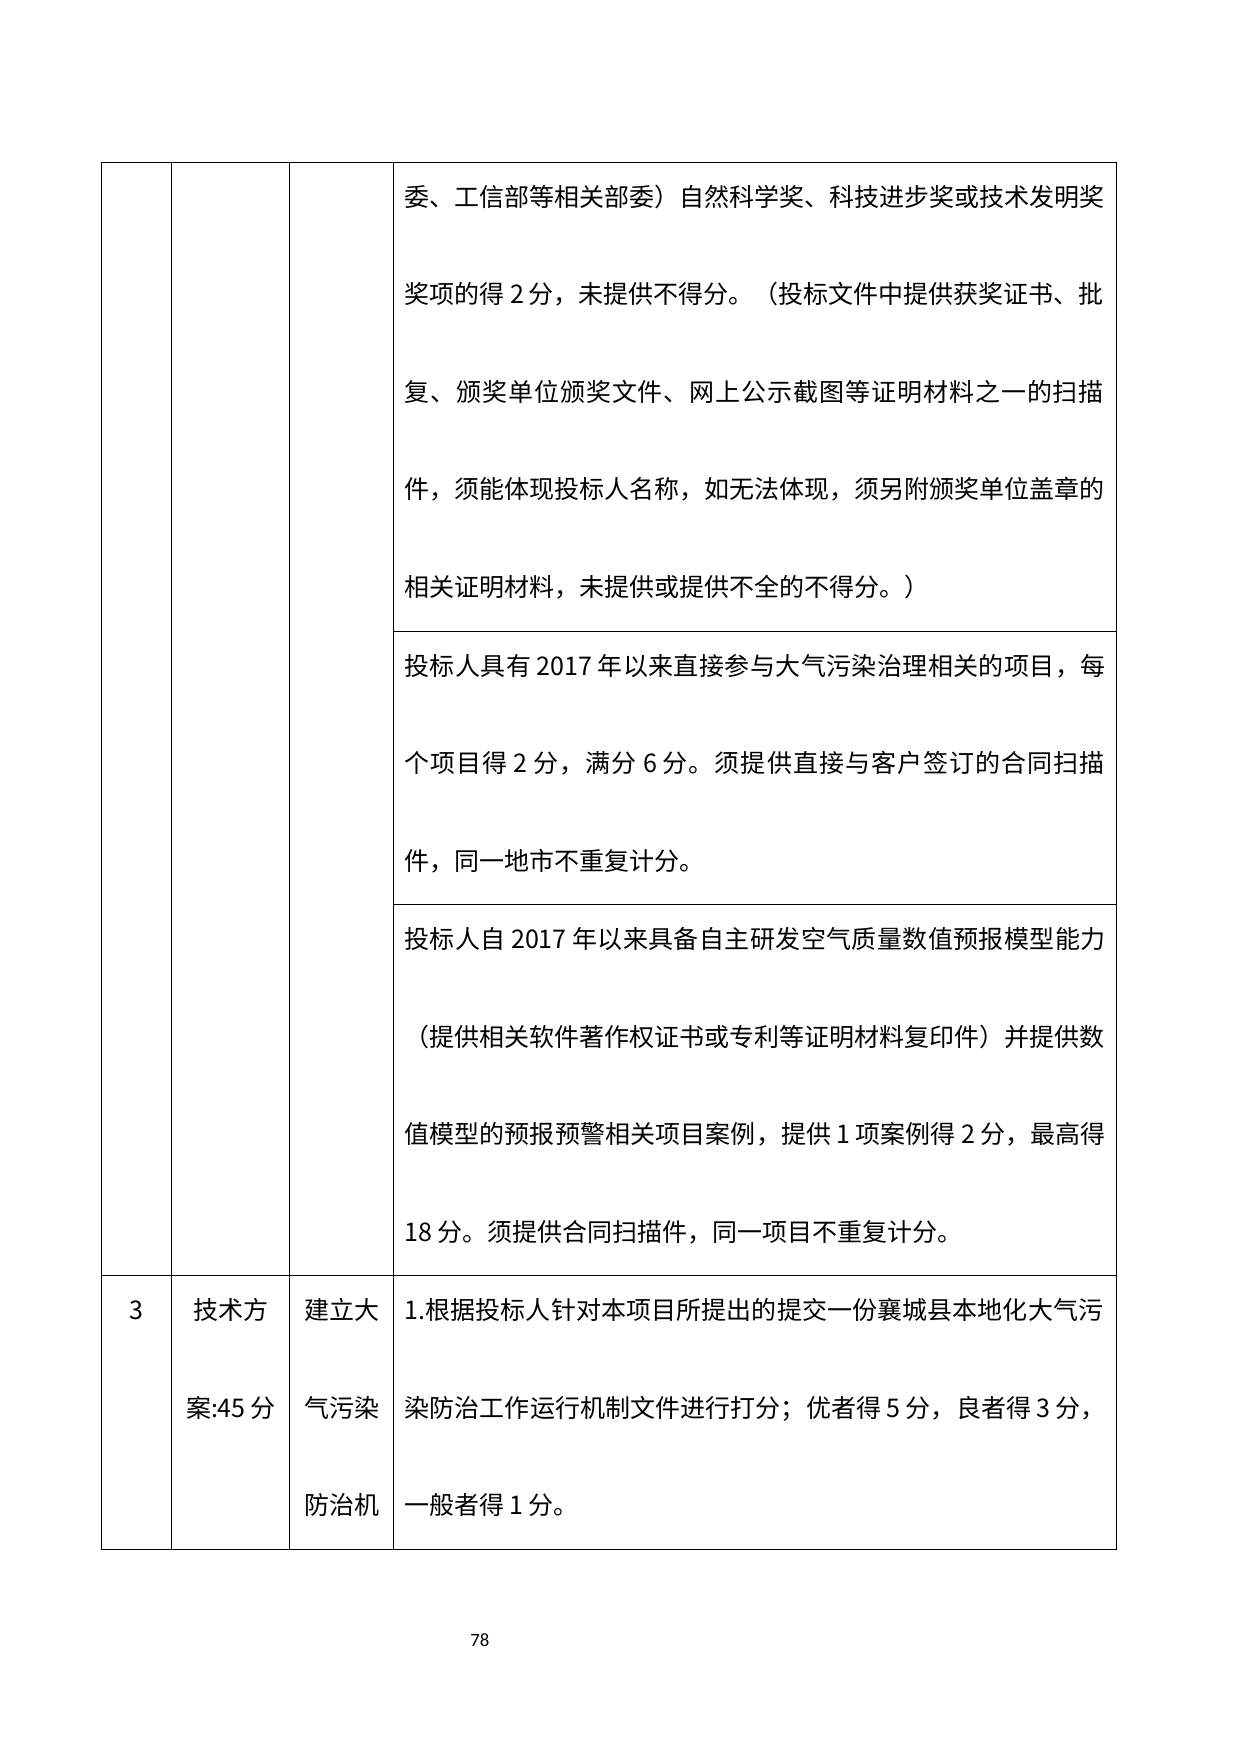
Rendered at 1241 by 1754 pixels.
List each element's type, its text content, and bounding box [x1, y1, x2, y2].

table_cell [394, 163, 1116, 631]
table_cell 技术方案:45分 [172, 1276, 289, 1549]
table_cell 建立大气污染防治机制：15分 [290, 1276, 393, 1549]
table_cell 3 [102, 1276, 171, 1549]
table_cell 投标人具有2017年以来直接参与大气污染治理相关的项目，每个项目得2分，满分6分。须提供直接与客户签订的合同扫描件，同一地市不重复计分。 [394, 632, 1116, 904]
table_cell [394, 1276, 1116, 1549]
table_cell 投标人自2017年以来具备自主研发空气质量数值预报模型能力（提供相关软件著作权证书或专利等证明材料复印件）并提供数值模型的预报预警相关项目案例，提供1项案例得2分，最高得18分。须提供合同扫描件，同一项目不重复计分。 [394, 905, 1116, 1275]
